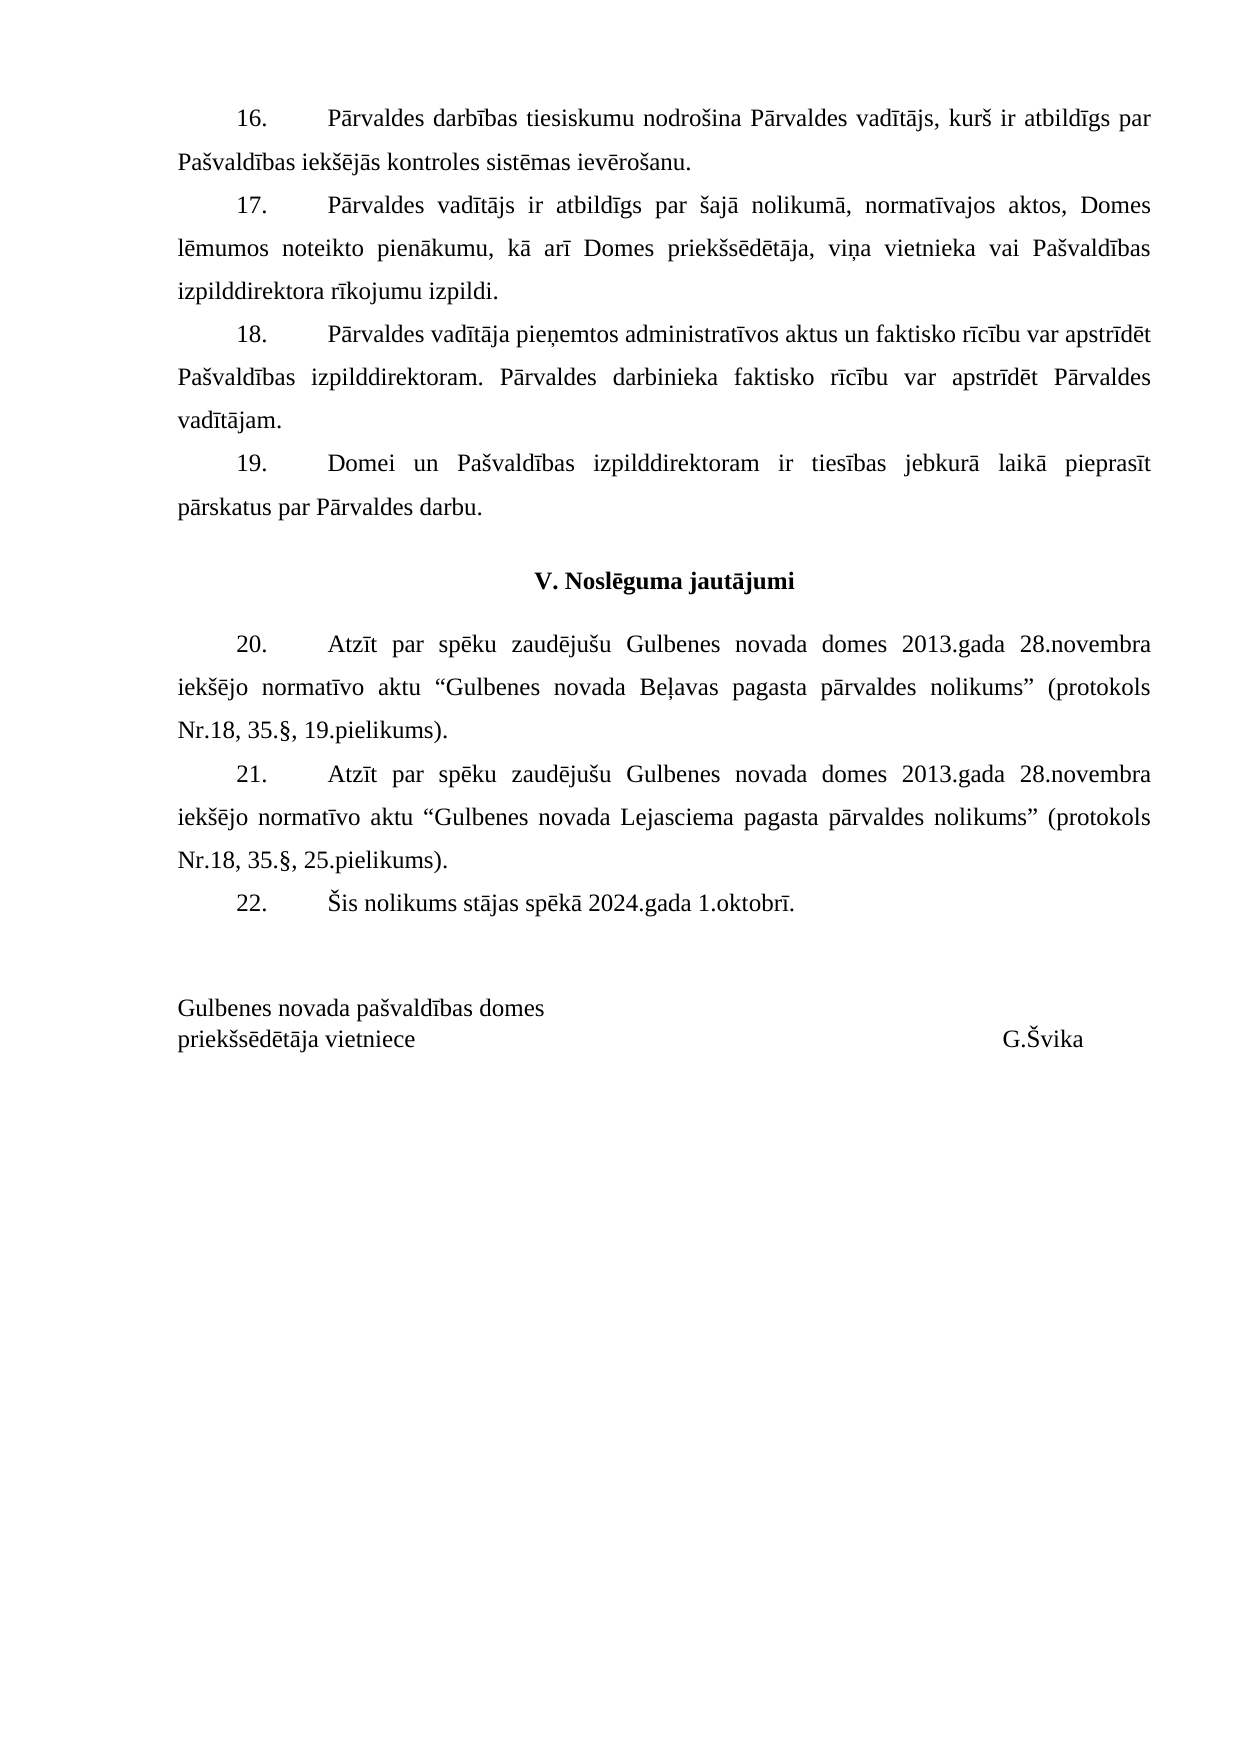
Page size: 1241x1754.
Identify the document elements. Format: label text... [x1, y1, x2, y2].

text Gulbenes novada pašvaldības domes [177, 993, 1152, 1022]
list Pārvaldes darbības tiesiskumu nodrošina Pārvaldes vadītājs, kurš ir atbildīgs par Pašvaldības iekšējās kontroles sistēmas ievērošanu. [177, 103, 1152, 175]
list Atzīt par spēku zaudējušu Gulbenes novada domes 2013.gada 28.novembra iekšējo normatīvo aktu “Gulbenes novada Beļavas pagasta pārvaldes nolikums” (protokols Nr.18, 35.§, 19.pielikums). [177, 629, 1152, 744]
text priekšsēdētāja vietniece G.Švika [177, 1024, 1152, 1053]
list Šis nolikums stājas spēkā 2024.gada 1.oktobrī. [177, 888, 1152, 917]
list Atzīt par spēku zaudējušu Gulbenes novada domes 2013.gada 28.novembra iekšējo normatīvo aktu “Gulbenes novada Lejasciema pagasta pārvaldes nolikums” (protokols Nr.18, 35.§, 25.pielikums). [177, 759, 1152, 874]
list Pārvaldes vadītāja pieņemtos administratīvos aktus un faktisko rīcību var apstrīdēt Pašvaldības izpilddirektoram. Pārvaldes darbinieka faktisko rīcību var apstrīdēt Pārvaldes vadītājam. [177, 319, 1152, 434]
list Domei un Pašvaldības izpilddirektoram ir tiesības jebkurā laikā pieprasīt pārskatus par Pārvaldes darbu. [177, 448, 1152, 520]
list Pārvaldes vadītājs ir atbildīgs par šajā nolikumā, normatīvajos aktos, Domes lēmumos noteikto pienākumu, kā arī Domes priekšsēdētāja, viņa vietnieka vai Pašvaldības izpilddirektora rīkojumu izpildi. [177, 190, 1152, 305]
text V. Noslēguma jautājumi [177, 566, 1152, 595]
